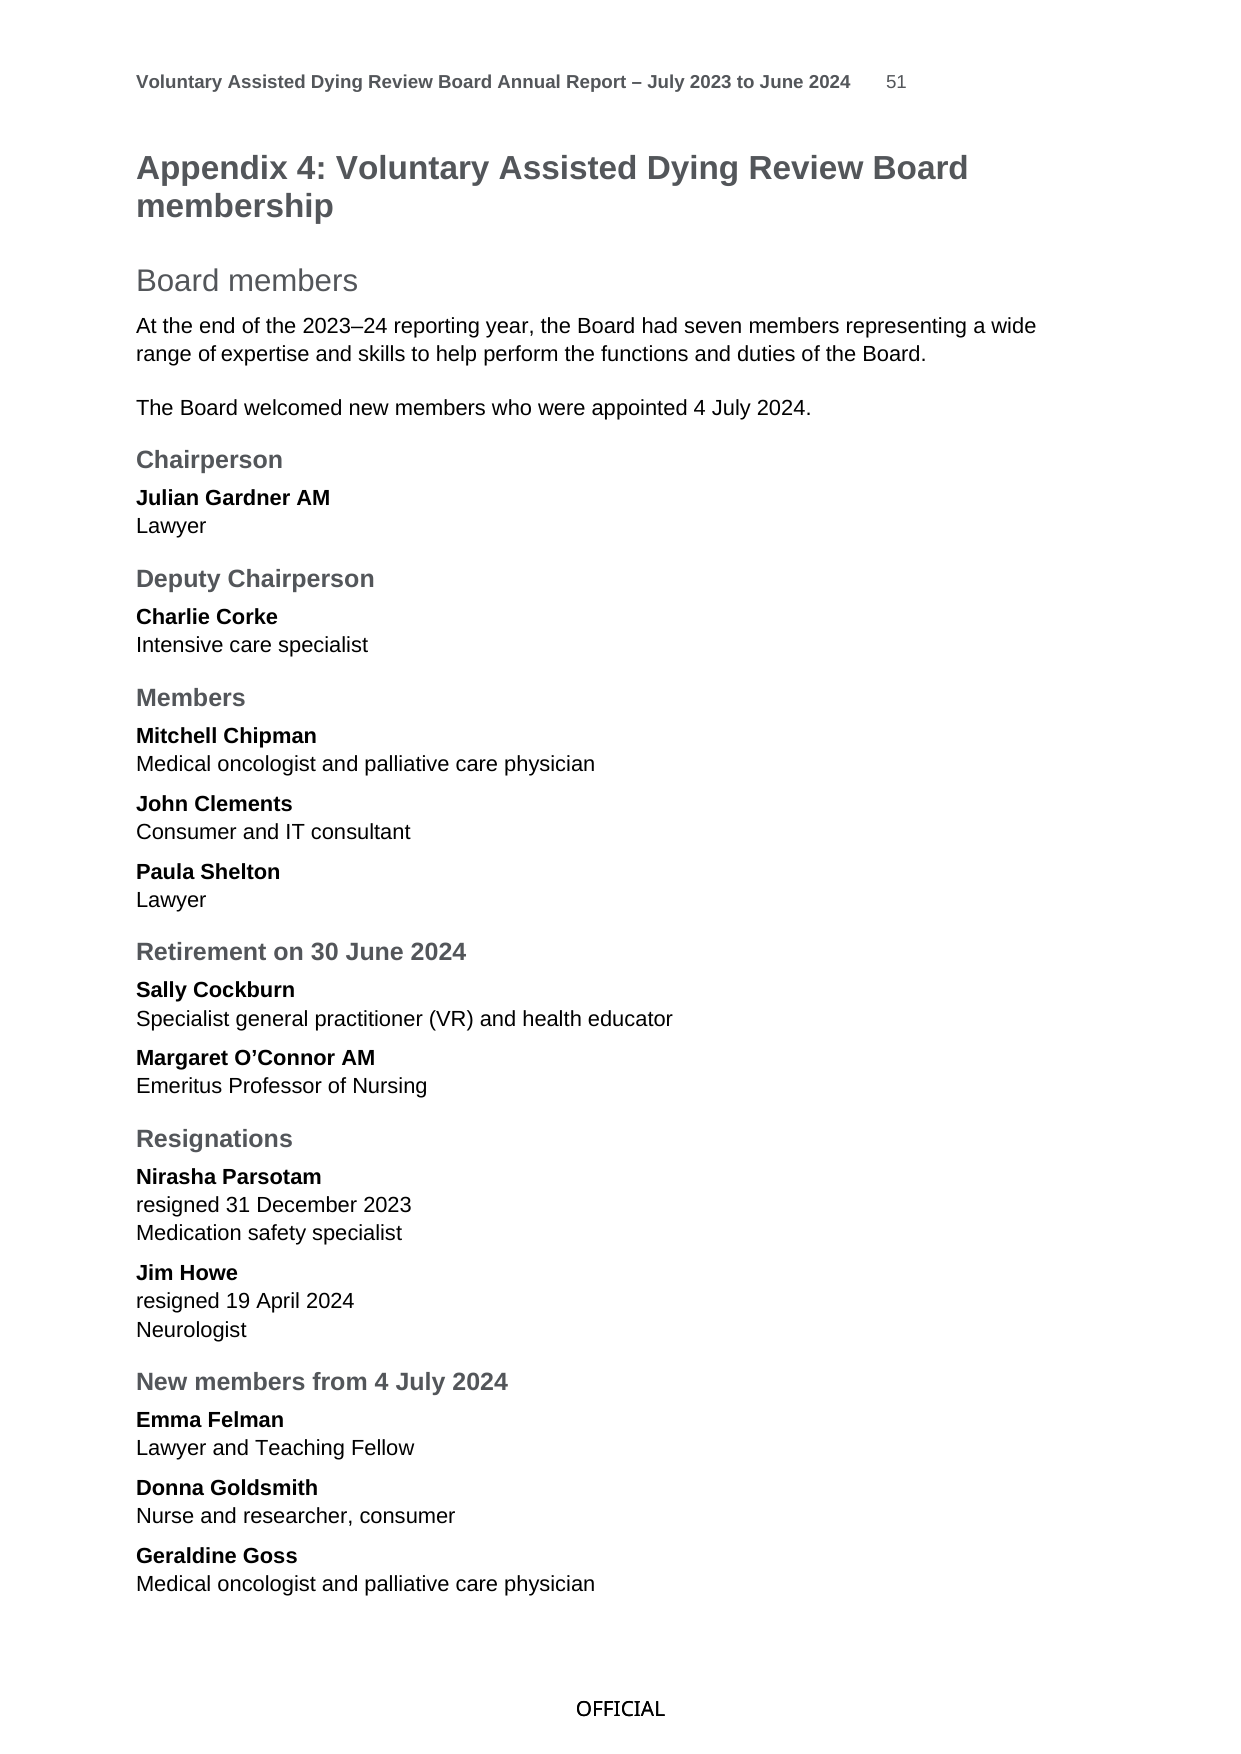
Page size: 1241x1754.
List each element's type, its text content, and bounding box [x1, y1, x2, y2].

text John Clements Consumer and IT consultant [136, 788, 1104, 844]
text Julian Gardner AM Lawyer [136, 482, 1104, 538]
text Emma Felman Lawyer and Teaching Fellow [136, 1404, 1104, 1460]
subtitle Board members [136, 262, 1104, 298]
text Charlie Corke Intensive care specialist [136, 601, 1104, 657]
text Geraldine Goss Medical oncologist and palliative care physician [136, 1540, 1104, 1596]
text Donna Goldsmith Nurse and researcher, consumer [136, 1472, 1104, 1528]
subtitle New members from 4 July 2024 [136, 1367, 1104, 1396]
subtitle Deputy Chairperson [136, 563, 1104, 592]
text At the end of the 2023–24 reporting year, the Board had seven members representing a wide range of expertise and skills to help perform the functions and duties of the Board. [136, 311, 1075, 367]
subtitle Resignations [136, 1124, 1104, 1153]
text Margaret O’Connor AM Emeritus Professor of Nursing [136, 1042, 1104, 1099]
text Paula Shelton Lawyer [136, 856, 1104, 912]
text Mitchell Chipman Medical oncologist and palliative care physician [136, 719, 1104, 776]
subtitle Chairperson [136, 444, 1104, 474]
text The Board welcomed new members who were appointed 4 July 2024. [136, 390, 1104, 419]
text Jim Howe resigned 19 April 2024 Neurologist [136, 1257, 1104, 1342]
subtitle Retirement on 30 June 2024 [136, 937, 1104, 966]
subtitle Appendix 4: Voluntary Assisted Dying Review Board membership [136, 148, 1104, 224]
text Nirasha Parsotam resigned 31 December 2023 Medication safety specialist [136, 1161, 1104, 1246]
subtitle Members [136, 682, 1104, 711]
text Sally Cockburn Specialist general practitioner (VR) and health educator [136, 974, 1104, 1031]
